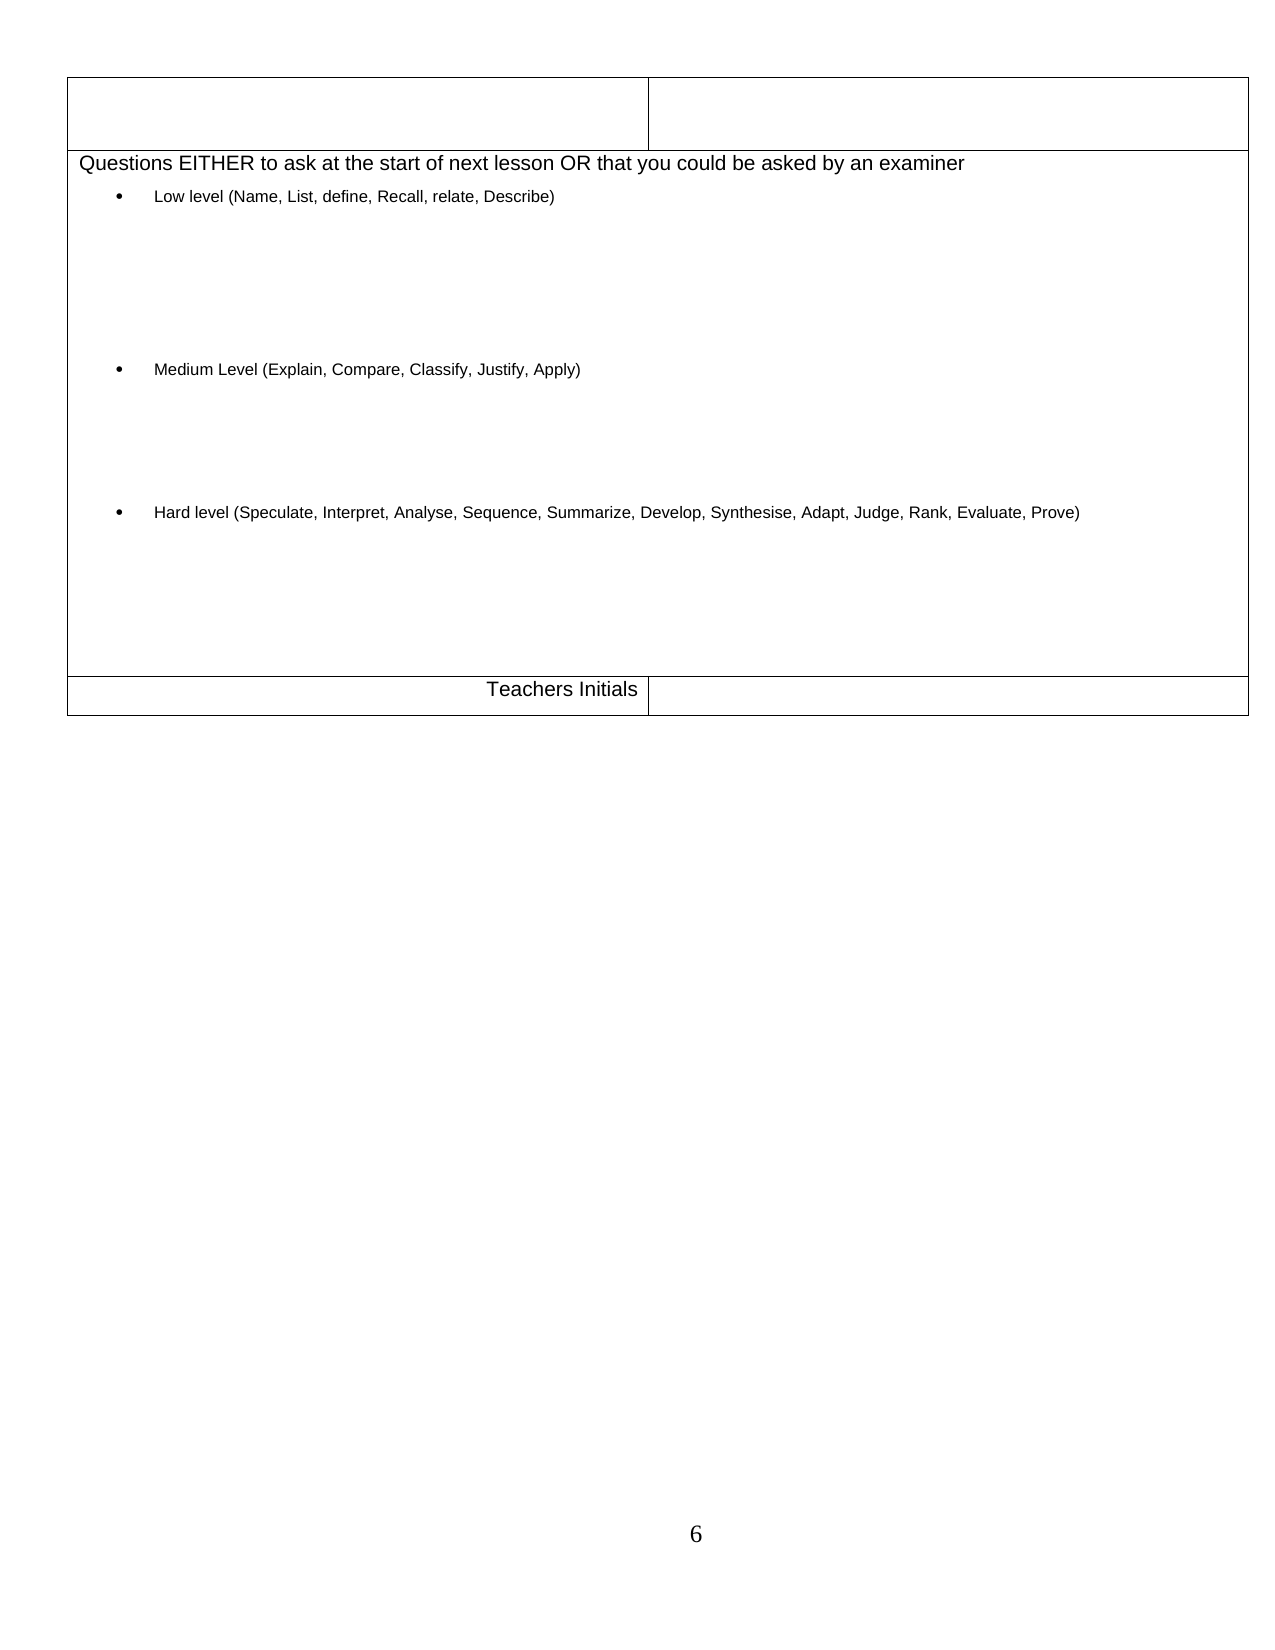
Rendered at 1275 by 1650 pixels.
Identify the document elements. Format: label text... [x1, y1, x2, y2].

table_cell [649, 78, 1248, 150]
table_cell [68, 78, 648, 150]
table_cell Questions EITHER to ask at the start of next lesson OR that you could be asked by an examiner Low level (Name, List, define, Recall, relate, Describe) Medium Level (Explain, Compare, Classify, Justify, Apply) Hard level (Speculate, Interpret, Analyse, Sequence, Summarize, Develop, Synthesise, Adapt, Judge, Rank, Evaluate, Prove) [68, 151, 1248, 676]
table_cell Teachers Initials [68, 677, 648, 715]
table_cell [649, 677, 1248, 715]
